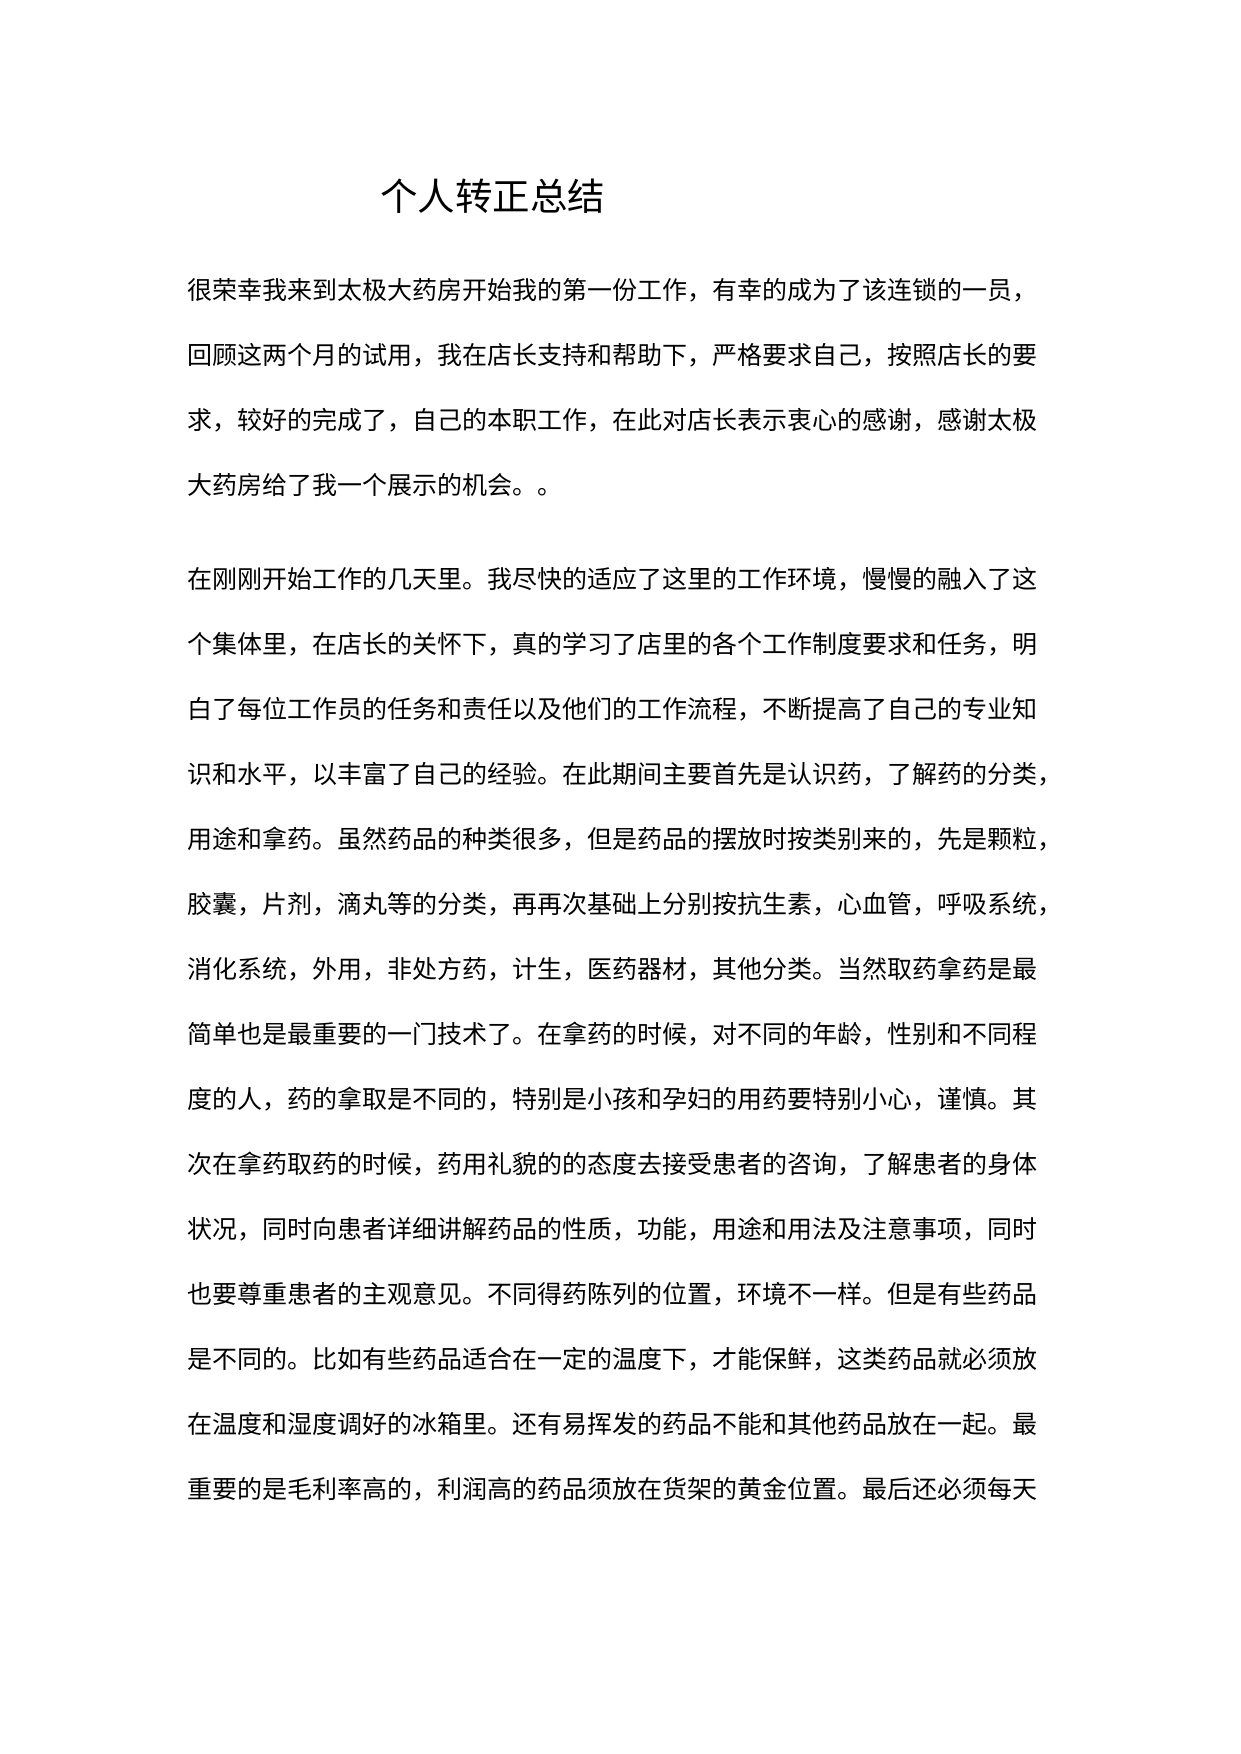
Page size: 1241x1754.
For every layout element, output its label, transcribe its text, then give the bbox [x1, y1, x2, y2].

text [187, 545, 1053, 1520]
text 很荣幸我来到太极大药房开始我的第一份工作，有幸的成为了该连锁的一员，回顾这两个月的试用，我在店长支持和帮助下，严格要求自己，按照店长的要求，较好的完成了，自己的本职工作，在此对店长表示衷心的感谢，感谢太极大药房给了我一个展示的机会。。 [187, 256, 1053, 516]
text 个人转正总结 [187, 162, 1053, 227]
